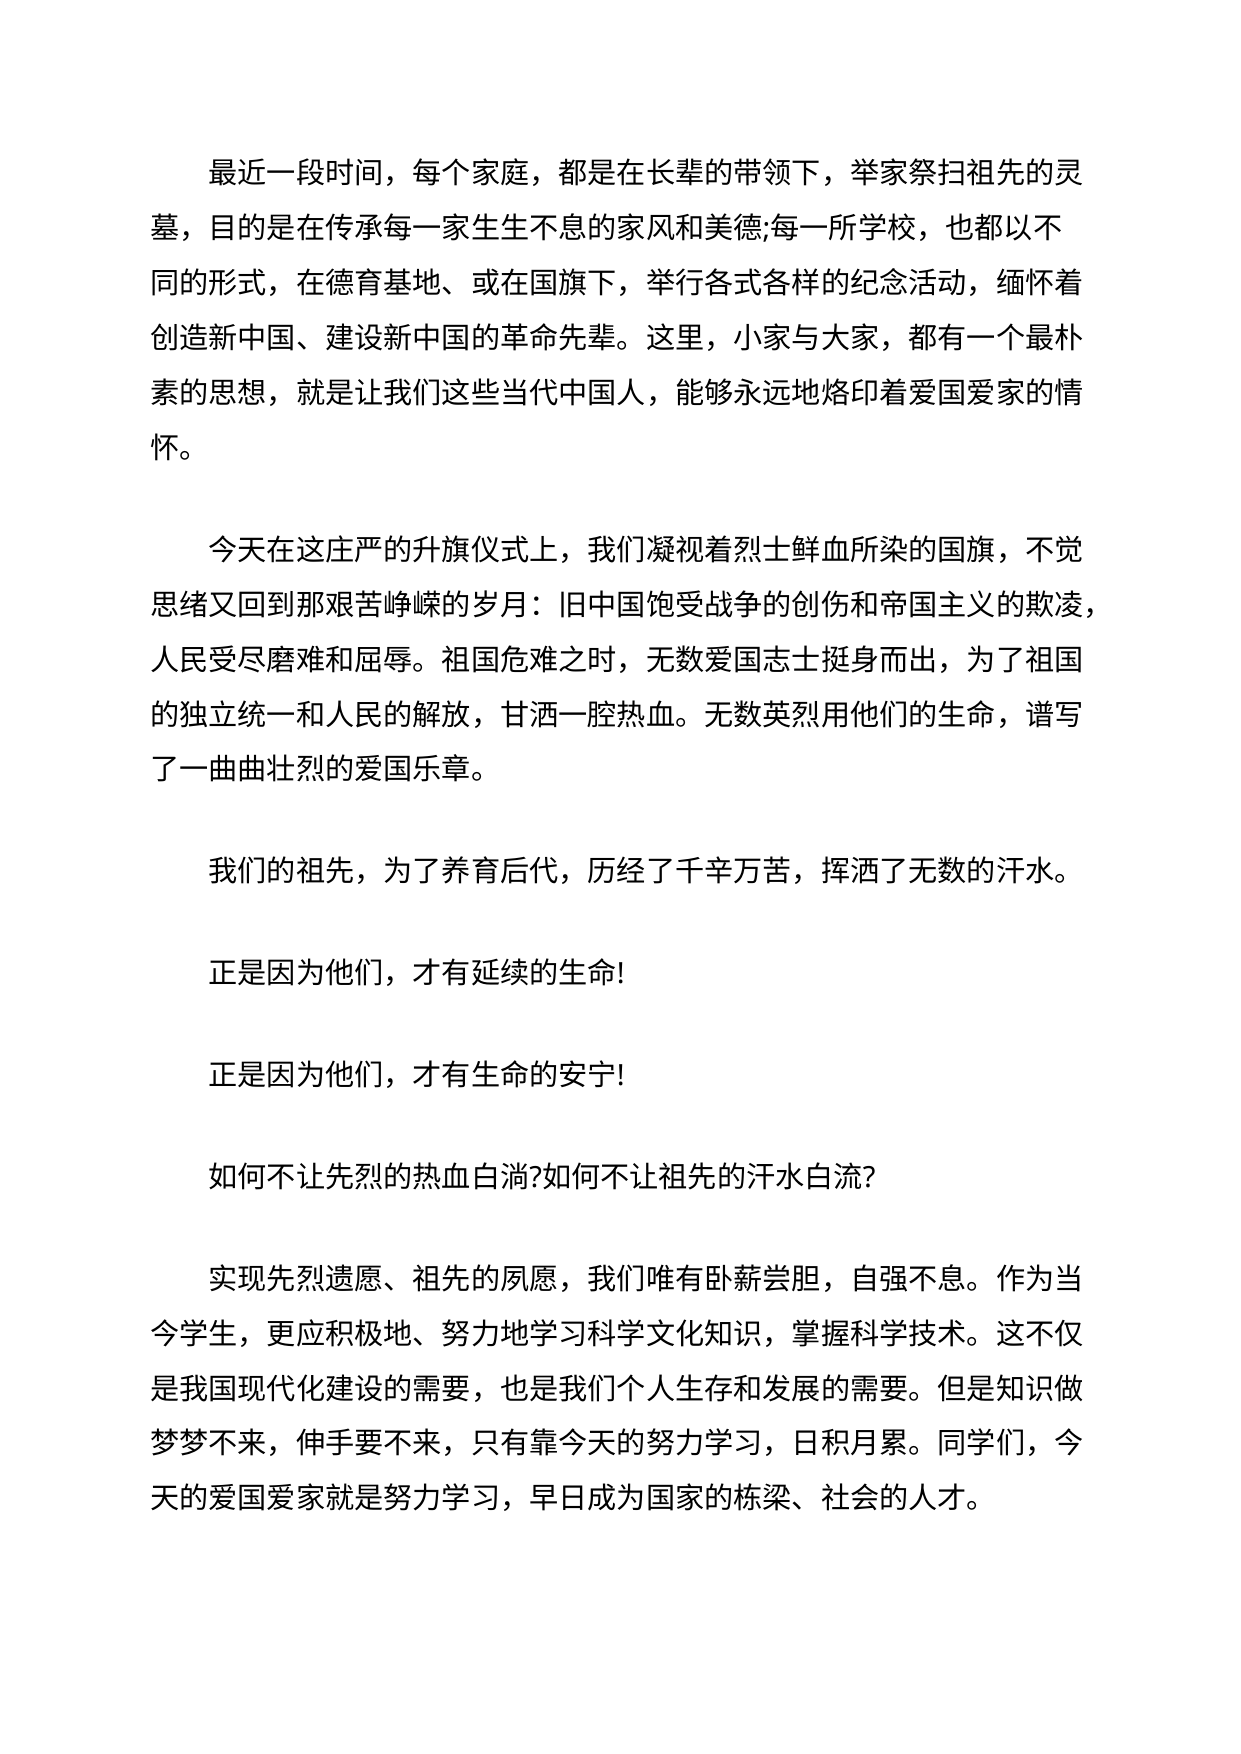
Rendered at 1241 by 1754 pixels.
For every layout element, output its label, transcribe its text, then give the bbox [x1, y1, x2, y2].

text 今天在这庄严的升旗仪式上，我们凝视着烈士鲜血所染的国旗，不觉思绪又回到那艰苦峥嵘的岁月：旧中国饱受战争的创伤和帝国主义的欺凌，人民受尽磨难和屈辱。祖国危难之时，无数爱国志士挺身而出，为了祖国的独立统一和人民的解放，甘洒一腔热血。无数英烈用他们的生命，谱写了一曲曲壮烈的爱国乐章。 [150, 526, 1090, 788]
text 正是因为他们，才有生命的安宁! [150, 1051, 1090, 1094]
text 实现先烈遗愿、祖先的夙愿，我们唯有卧薪尝胆，自强不息。作为当今学生，更应积极地、努力地学习科学文化知识，掌握科学技术。这不仅是我国现代化建设的需要，也是我们个人生存和发展的需要。但是知识做梦梦不来，伸手要不来，只有靠今天的努力学习，日积月累。同学们，今天的爱国爱家就是努力学习，早日成为国家的栋梁、社会的人才。 [150, 1255, 1090, 1517]
text 我们的祖先，为了养育后代，历经了千辛万苦，挥洒了无数的汗水。 [150, 848, 1090, 890]
text 正是因为他们，才有延续的生命! [150, 949, 1090, 992]
text 最近一段时间，每个家庭，都是在长辈的带领下，举家祭扫祖先的灵墓，目的是在传承每一家生生不息的家风和美德;每一所学校，也都以不同的形式，在德育基地、或在国旗下，举行各式各样的纪念活动，缅怀着创造新中国、建设新中国的革命先辈。这里，小家与大家，都有一个最朴素的思想，就是让我们这些当代中国人，能够永远地烙印着爱国爱家的情怀。 [150, 150, 1090, 467]
text 如何不让先烈的热血白淌?如何不让祖先的汗水白流? [150, 1153, 1090, 1196]
